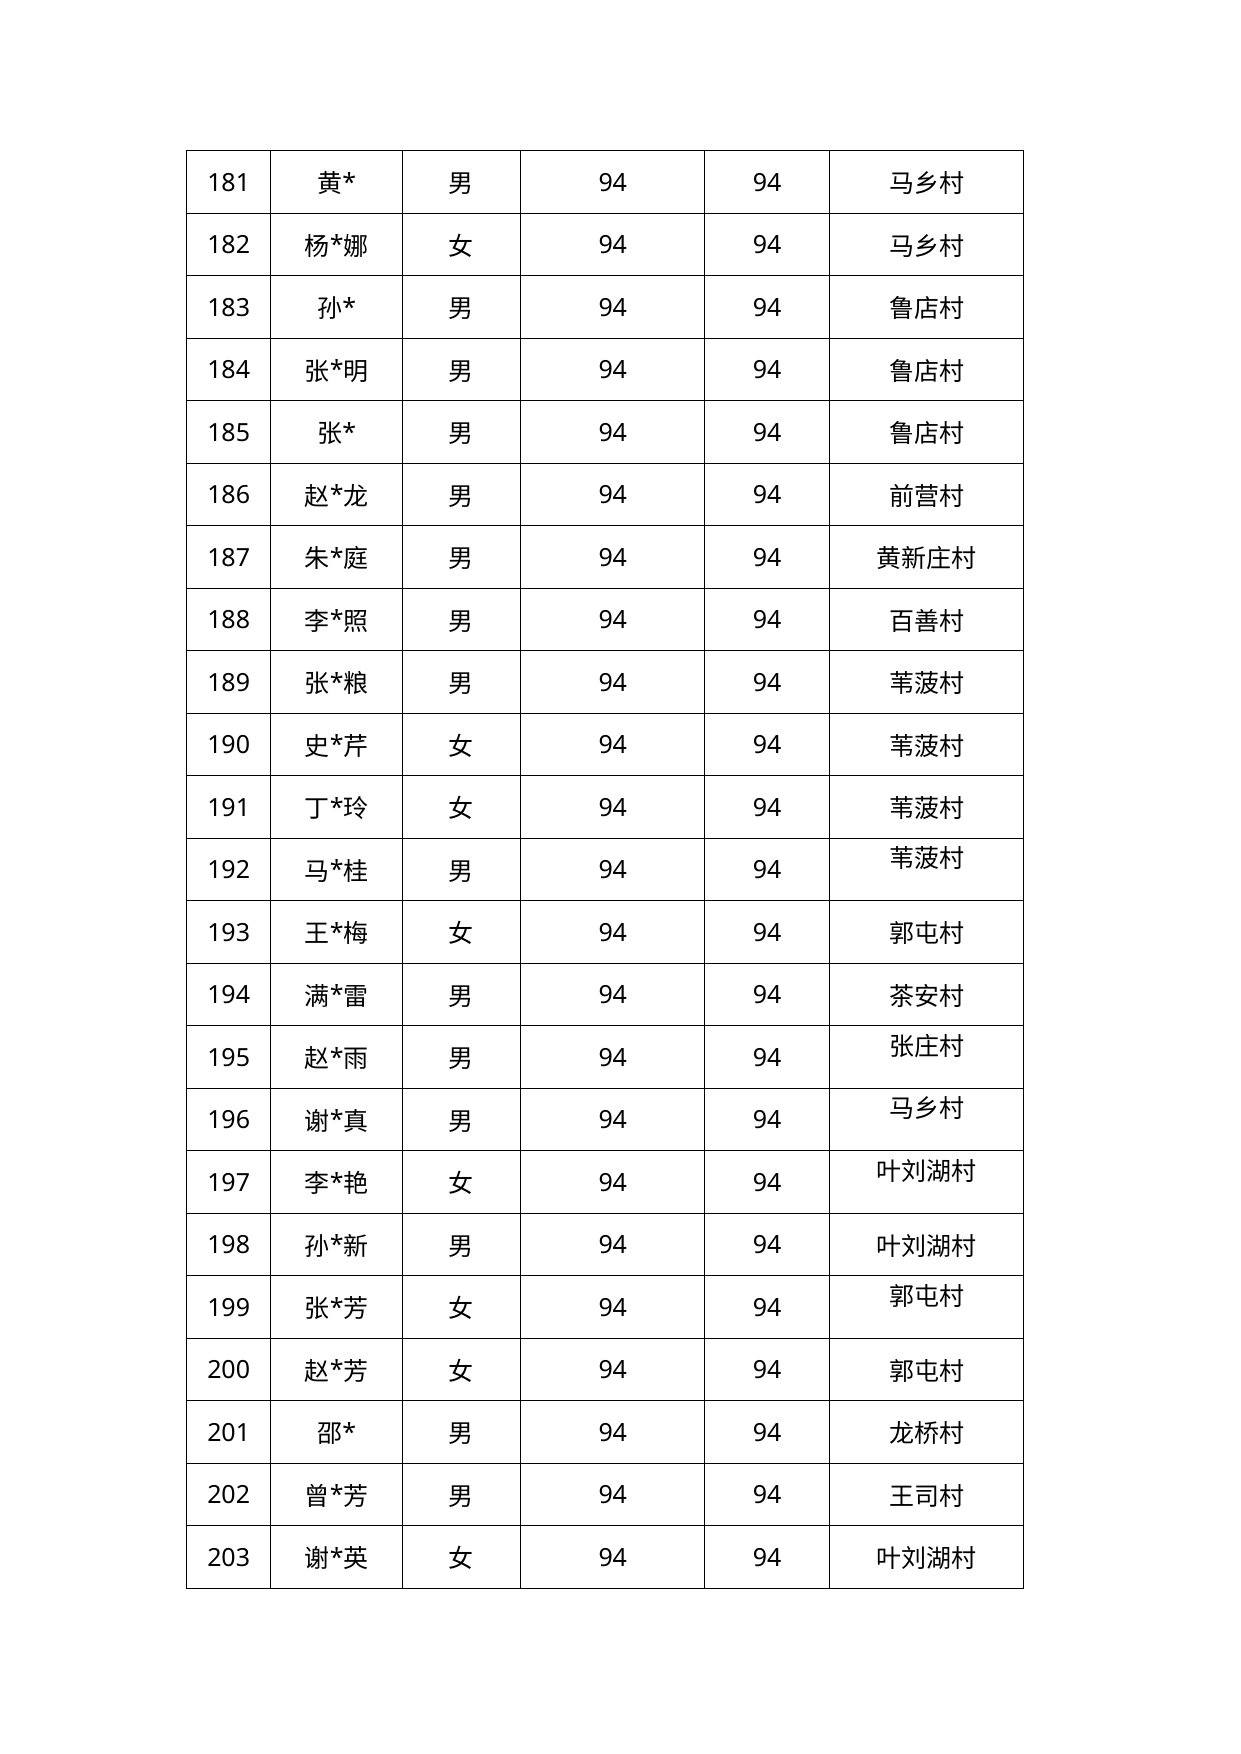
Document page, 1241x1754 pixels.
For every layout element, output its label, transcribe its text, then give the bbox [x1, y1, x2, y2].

table_cell 男 [403, 1089, 520, 1150]
table_cell 赵*雨 [271, 1026, 402, 1087]
table_cell 94 [521, 964, 704, 1025]
table_cell 94 [705, 526, 829, 587]
table_cell 马*桂 [271, 839, 402, 900]
table_cell 191 [187, 776, 270, 837]
table_cell 94 [521, 1214, 704, 1275]
table_cell 181 [187, 151, 270, 212]
table_cell 94 [521, 401, 704, 462]
table_cell 李*艳 [271, 1151, 402, 1212]
table_cell 94 [705, 1464, 829, 1525]
table_cell 94 [705, 1339, 829, 1400]
picture [840, 1276, 844, 1295]
table_cell 男 [403, 276, 520, 337]
table_cell 182 [187, 214, 270, 275]
table_cell 94 [521, 276, 704, 337]
table_cell 94 [705, 276, 829, 337]
table_cell 94 [705, 589, 829, 650]
table_cell 94 [521, 151, 704, 212]
table_cell 鲁店村 [830, 339, 1023, 400]
table_cell 94 [705, 1089, 829, 1150]
table_cell 94 [521, 1464, 704, 1525]
table_cell 苇菠村 [830, 776, 1023, 837]
table_cell 张* [271, 401, 402, 462]
table_cell 94 [705, 339, 829, 400]
table_cell 94 [521, 1151, 704, 1212]
table_cell 203 [187, 1526, 270, 1587]
table_cell 茶安村 [830, 964, 1023, 1025]
table_cell 孙*新 [271, 1214, 402, 1275]
table_cell 丁*玲 [271, 776, 402, 837]
table_cell 男 [403, 1214, 520, 1275]
table_cell 女 [403, 214, 520, 275]
table_cell 94 [705, 151, 829, 212]
table_cell 李*照 [271, 589, 402, 650]
table_cell 192 [187, 839, 270, 900]
table_cell 94 [705, 1401, 829, 1462]
table_cell 马乡村 [830, 151, 1023, 212]
table_cell 194 [187, 964, 270, 1025]
table_cell 杨*娜 [271, 214, 402, 275]
table_cell 叶刘湖村 [830, 1151, 1023, 1212]
table_cell 谢*真 [271, 1089, 402, 1150]
table_cell 94 [521, 589, 704, 650]
table_cell 94 [521, 214, 704, 275]
table_cell 195 [187, 1026, 270, 1087]
picture [840, 1088, 844, 1108]
table_cell 188 [187, 589, 270, 650]
table_cell 94 [705, 776, 829, 837]
table_cell 199 [187, 1276, 270, 1337]
table_cell 201 [187, 1401, 270, 1462]
table_cell 男 [403, 526, 520, 587]
table_cell 女 [403, 1151, 520, 1212]
table_cell 197 [187, 1151, 270, 1212]
table_cell 193 [187, 901, 270, 962]
table_cell 女 [403, 1276, 520, 1337]
table_cell 183 [187, 276, 270, 337]
table_cell 男 [403, 1464, 520, 1525]
table_cell 女 [403, 1526, 520, 1587]
table_cell 94 [521, 714, 704, 775]
table_cell 叶刘湖村 [830, 1526, 1023, 1587]
table_cell 男 [403, 151, 520, 212]
table_cell 谢*英 [271, 1526, 402, 1587]
table_cell 94 [705, 1526, 829, 1587]
table_cell 94 [705, 964, 829, 1025]
table_cell 男 [403, 964, 520, 1025]
table_cell 184 [187, 339, 270, 400]
table_cell 94 [521, 1339, 704, 1400]
table_cell 94 [521, 839, 704, 900]
table_cell 鲁店村 [830, 276, 1023, 337]
table_cell 郭屯村 [830, 1339, 1023, 1400]
table_cell 女 [403, 714, 520, 775]
table_cell 男 [403, 589, 520, 650]
table_cell 朱*庭 [271, 526, 402, 587]
table_cell 女 [403, 1339, 520, 1400]
table_cell 苇菠村 [830, 714, 1023, 775]
table_cell 94 [521, 1026, 704, 1087]
table_cell 94 [521, 339, 704, 400]
table_cell 前营村 [830, 464, 1023, 525]
table_cell 94 [521, 1276, 704, 1337]
table_cell 185 [187, 401, 270, 462]
table_cell 女 [403, 776, 520, 837]
table_cell 郭屯村 [830, 1276, 1023, 1337]
table_cell 94 [705, 901, 829, 962]
table_cell 满*雷 [271, 964, 402, 1025]
table_cell 张*粮 [271, 651, 402, 712]
table_cell 200 [187, 1339, 270, 1400]
table_cell 94 [705, 214, 829, 275]
table_cell 94 [521, 776, 704, 837]
table_cell 189 [187, 651, 270, 712]
table_cell 94 [705, 401, 829, 462]
table_cell 张*芳 [271, 1276, 402, 1337]
table_cell 百善村 [830, 589, 1023, 650]
table_cell 男 [403, 1401, 520, 1462]
table_cell 曾*芳 [271, 1464, 402, 1525]
table_cell 202 [187, 1464, 270, 1525]
table_cell 男 [403, 1026, 520, 1087]
table_cell 赵*芳 [271, 1339, 402, 1400]
table_cell 男 [403, 401, 520, 462]
table_cell 鲁店村 [830, 401, 1023, 462]
table_cell 94 [705, 839, 829, 900]
table_cell 孙* [271, 276, 402, 337]
table_cell 男 [403, 339, 520, 400]
table_cell 男 [403, 839, 520, 900]
table_cell 94 [705, 1151, 829, 1212]
table_cell 苇菠村 [830, 651, 1023, 712]
table_cell 94 [705, 714, 829, 775]
table_cell 张庄村 [830, 1026, 1023, 1087]
table_cell 94 [705, 651, 829, 712]
picture [840, 1151, 844, 1170]
table_cell 94 [705, 1026, 829, 1087]
table_cell 186 [187, 464, 270, 525]
table_cell 邵* [271, 1401, 402, 1462]
table_cell 94 [521, 526, 704, 587]
table_cell 史*芹 [271, 714, 402, 775]
table_cell 198 [187, 1214, 270, 1275]
table_cell 王司村 [830, 1464, 1023, 1525]
table_cell 张*明 [271, 339, 402, 400]
table_cell 94 [705, 464, 829, 525]
table_cell 94 [521, 651, 704, 712]
table_cell 94 [521, 464, 704, 525]
table_cell 叶刘湖村 [830, 1214, 1023, 1275]
table_cell 黄* [271, 151, 402, 212]
picture [840, 838, 844, 858]
table_cell 94 [521, 1401, 704, 1462]
picture [840, 1026, 844, 1045]
table_cell 马乡村 [830, 214, 1023, 275]
table_cell 黄新庄村 [830, 526, 1023, 587]
table_cell 龙桥村 [830, 1401, 1023, 1462]
table_cell 196 [187, 1089, 270, 1150]
table_cell 苇菠村 [830, 839, 1023, 900]
table_cell 女 [403, 901, 520, 962]
table_cell 94 [521, 901, 704, 962]
table_cell 94 [521, 1526, 704, 1587]
table_cell 94 [705, 1276, 829, 1337]
table_cell 190 [187, 714, 270, 775]
table_cell 郭屯村 [830, 901, 1023, 962]
table_cell 王*梅 [271, 901, 402, 962]
table_cell 男 [403, 464, 520, 525]
table_cell 187 [187, 526, 270, 587]
table_cell 94 [705, 1214, 829, 1275]
table_cell 94 [521, 1089, 704, 1150]
table_cell 赵*龙 [271, 464, 402, 525]
table_cell 马乡村 [830, 1089, 1023, 1150]
table_cell 男 [403, 651, 520, 712]
